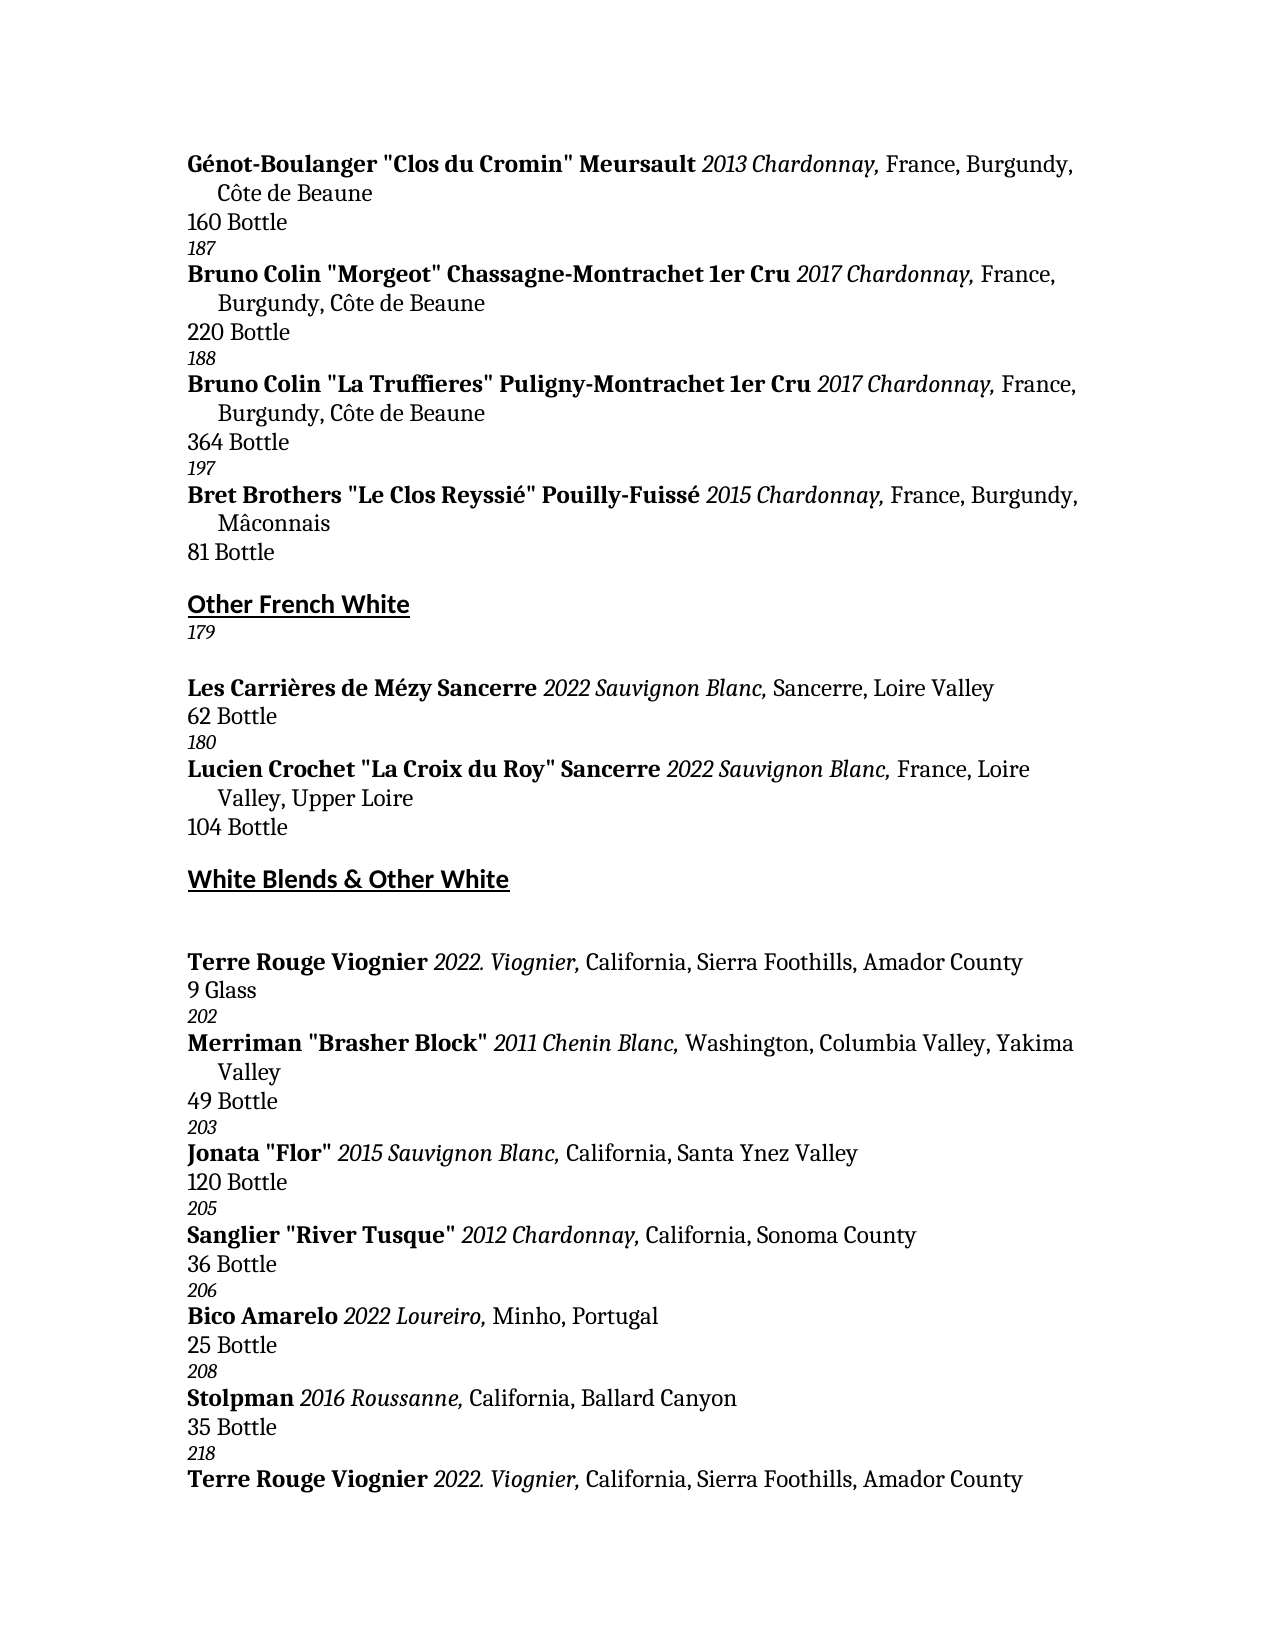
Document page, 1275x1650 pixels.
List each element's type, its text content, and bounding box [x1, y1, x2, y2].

text White Blends & Other White [187, 862, 1087, 895]
text Other French White [187, 588, 1087, 621]
